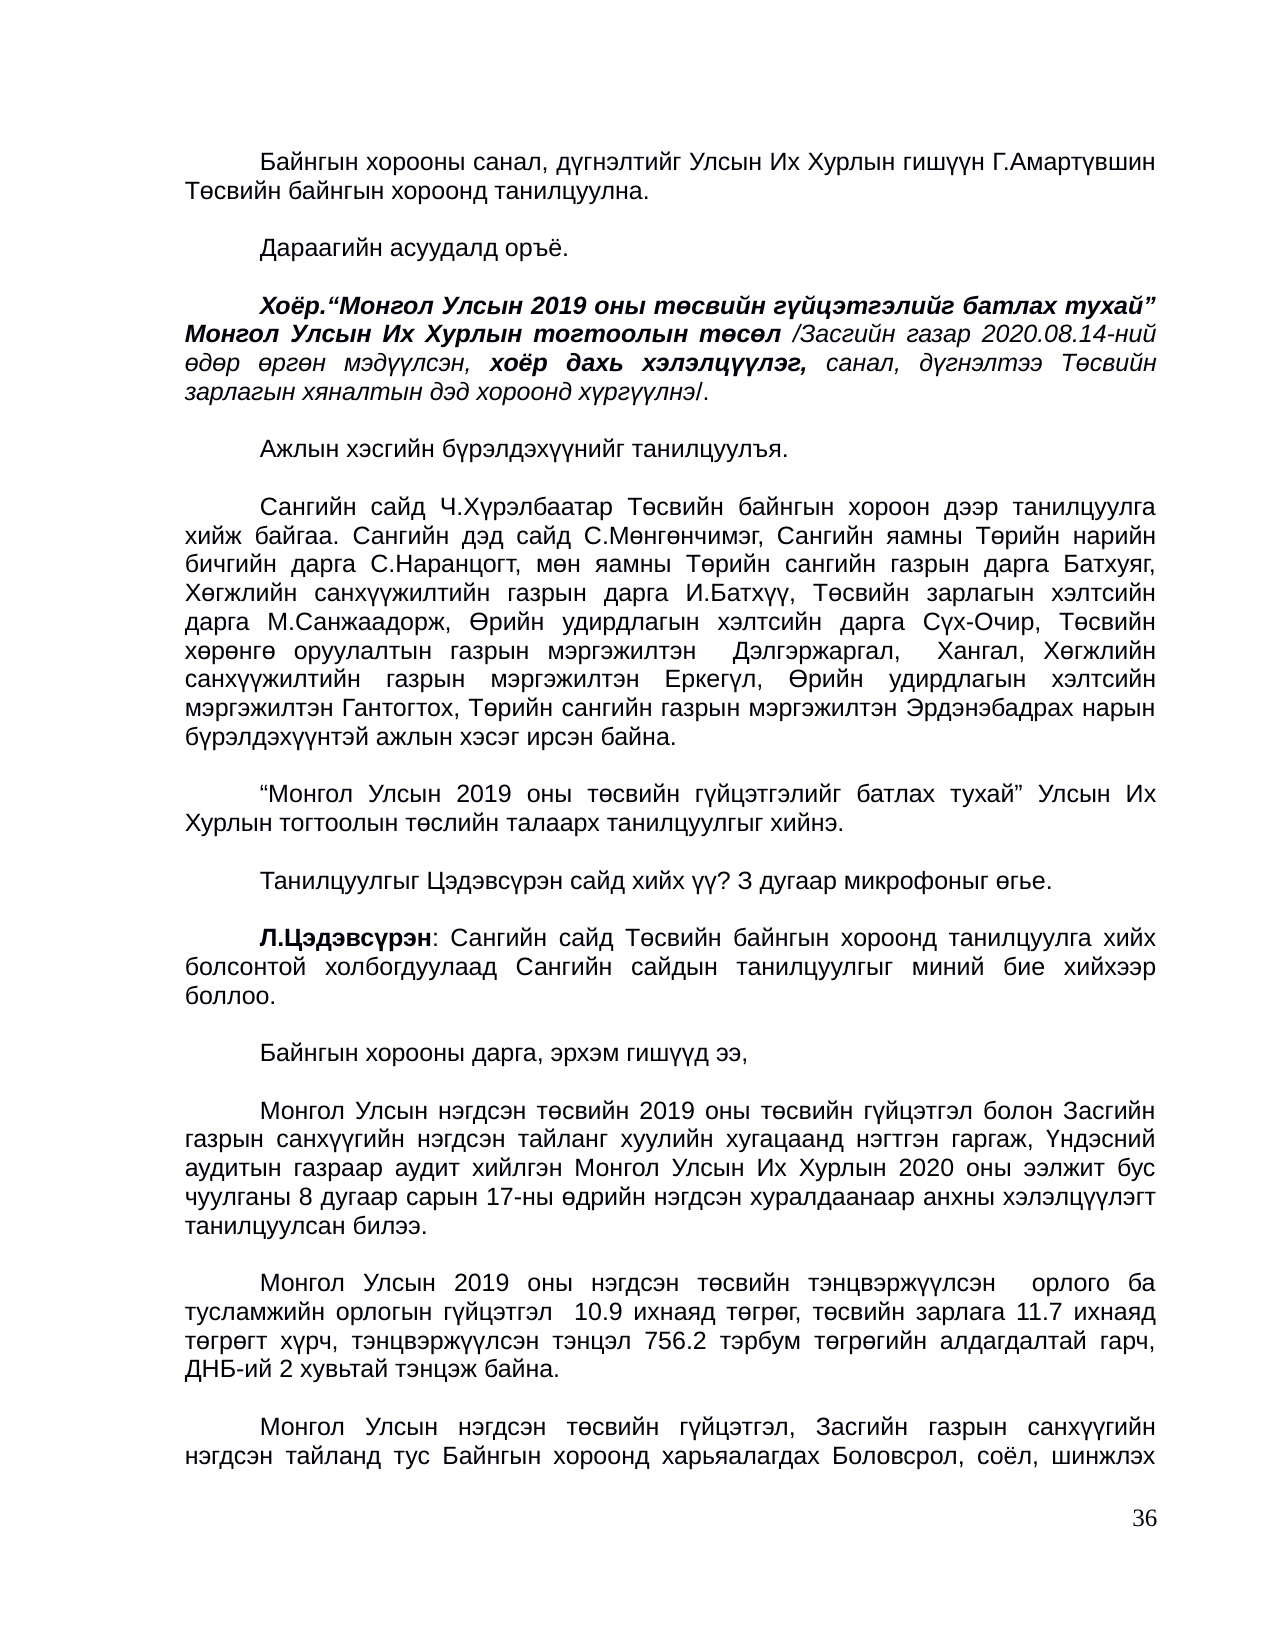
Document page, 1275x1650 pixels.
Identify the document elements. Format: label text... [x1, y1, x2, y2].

text Байнгын хорооны дарга, эрхэм гишүүд ээ, [184, 1038, 1157, 1067]
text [184, 1412, 1157, 1469]
text Танилцуулгыг Цэдэвсүрэн сайд хийх үү? З дугаар микрофоныг өгье. [184, 866, 1157, 894]
text Дараагийн асуудалд оръё. [184, 233, 1157, 262]
text Монгол Улсын 2019 оны нэгдсэн төсвийн тэнцвэржүүлсэн орлого ба тусламжийн орлогын гүйцэтгэл 10.9 ихнаяд төгрөг, төсвийн зарлага 11.7 ихнаяд төгрөгт хүрч, тэнцвэржүүлсэн тэнцэл 756.2 тэрбум төгрөгийн алдагдалтай гарч, ДНБ-ий 2 хувьтай тэнцэж байна. [184, 1268, 1157, 1383]
text Байнгын хорооны санал, дүгнэлтийг Улсын Их Хурлын гишүүн Г.Амартүвшин Төсвийн байнгын хороонд танилцуулна. [184, 147, 1157, 204]
text Ажлын хэсгийн бүрэлдэхүүнийг танилцуулъя. [184, 434, 1157, 463]
text Л.Цэдэвсүрэн: Сангийн сайд Төсвийн байнгын хороонд танилцуулга хийх болсонтой холбогдуулаад Сангийн сайдын танилцуулгыг миний бие хийхээр боллоо. [184, 923, 1157, 1009]
text Сангийн сайд Ч.Хүрэлбаатар Төсвийн байнгын хороон дээр танилцуулга хийж байгаа. Сангийн дэд сайд С.Мөнгөнчимэг, Сангийн яамны Төрийн нарийн бичгийн дарга С.Наранцогт, мөн яамны Төрийн сангийн газрын дарга Батхуяг, Хөгжлийн санхүүжилтийн газрын дарга И.Батхүү, Төсвийн зарлагын хэлтсийн дарга М.Санжаадорж, Өрийн удирдлагын хэлтсийн дарга Сүх-Очир, Төсвийн хөрөнгө оруулалтын газрын мэргэжилтэн Дэлгэржаргал, Хангал, Хөгжлийн санхүүжилтийн газрын мэргэжилтэн Еркегүл, Өрийн удирдлагын хэлтсийн мэргэжилтэн Гантогтох, Төрийн сангийн газрын мэргэжилтэн Эрдэнэбадрах нарын бүрэлдэхүүнтэй ажлын хэсэг ирсэн байна. [184, 492, 1157, 751]
text Монгол Улсын нэгдсэн төсвийн 2019 оны төсвийн гүйцэтгэл болон Засгийн газрын санхүүгийн нэгдсэн тайланг хуулийн хугацаанд нэгтгэн гаргаж, Үндэсний аудитын газраар аудит хийлгэн Монгол Улсын Их Хурлын 2020 оны ээлжит бус чуулганы 8 дугаар сарын 17-ны өдрийн нэгдсэн хуралдаанаар анхны хэлэлцүүлэгт танилцуулсан билээ. [184, 1096, 1157, 1239]
text Хоёр.“Монгол Улсын 2019 оны төсвийн гүйцэтгэлийг батлах тухай” Монгол Улсын Их Хурлын тогтоолын төсөл /Засгийн газар 2020.08.14-ний өдөр өргөн мэдүүлсэн, хоёр дахь хэлэлцүүлэг, санал, дүгнэлтээ Төсвийн зарлагын хяналтын дэд хороонд хүргүүлнэ/. [184, 291, 1157, 406]
text “Монгол Улсын 2019 оны төсвийн гүйцэтгэлийг батлах тухай” Улсын Их Хурлын тогтоолын төслийн талаарх танилцуулгыг хийнэ. [184, 779, 1157, 837]
